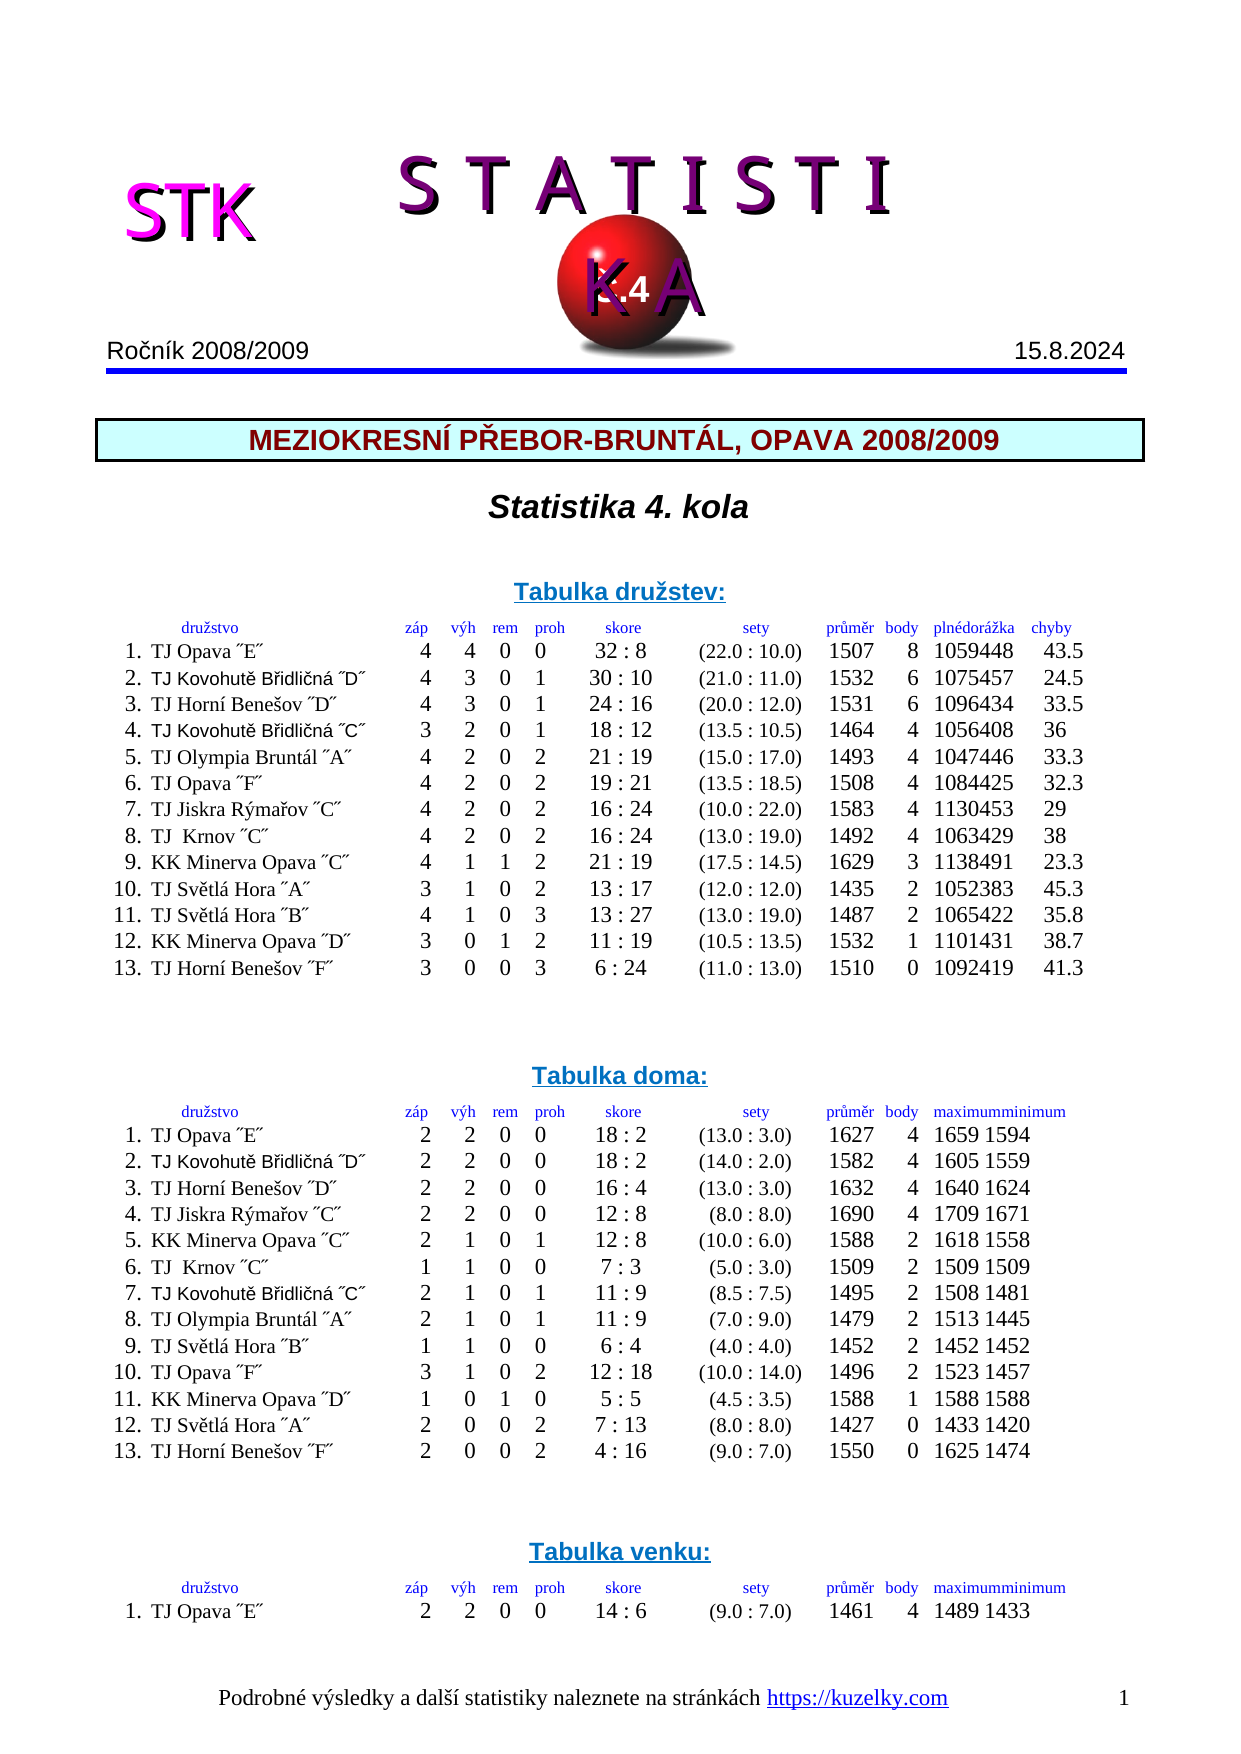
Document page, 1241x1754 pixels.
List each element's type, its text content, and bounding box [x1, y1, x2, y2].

text 1. TJ Opava ˝E˝ 2 2 0 0 18 : 2 (13.0 : 3.0) 1627 4 1659 1594 [106, 1121, 1134, 1147]
text 7. TJ Kovohutě Břidličná ˝C˝ 2 1 0 1 11 : 9 (8.5 : 7.5) 1495 2 1508 1481 [106, 1279, 1134, 1306]
text 5. TJ Olympia Bruntál ˝A˝ 4 2 0 2 21 : 19 (15.0 : 17.0) 1493 4 1047 446 33.3 [106, 743, 1134, 769]
text 11. TJ Světlá Hora ˝B˝ 4 1 0 3 13 : 27 (13.0 : 19.0) 1487 2 1065 422 35.8 [106, 901, 1134, 927]
text Statistika 4. kola [106, 487, 1134, 526]
text 1. TJ Opava ˝E˝ 2 2 0 0 14 : 6 (9.0 : 7.0) 1461 4 1489 1433 [106, 1597, 1134, 1623]
text 8. TJ Krnov ˝C˝ 4 2 0 2 16 : 24 (13.0 : 19.0) 1492 4 1063 429 38 [106, 822, 1134, 848]
subtitle Meziokresní přebor-Bruntál, Opava 2008/2009 [98, 421, 1142, 459]
text 10. TJ Světlá Hora ˝A˝ 3 1 0 2 13 : 17 (12.0 : 12.0) 1435 2 1052 383 45.3 [106, 874, 1134, 901]
text 3. TJ Horní Benešov ˝D˝ 2 2 0 0 16 : 4 (13.0 : 3.0) 1632 4 1640 1624 [106, 1174, 1134, 1200]
text 12. TJ Světlá Hora ˝A˝ 2 0 0 2 7 : 13 (8.0 : 8.0) 1427 0 1433 1420 [106, 1411, 1134, 1437]
text 2. TJ Kovohutě Břidličná ˝D˝ 2 2 0 0 18 : 2 (14.0 : 2.0) 1582 4 1605 1559 [106, 1147, 1134, 1174]
text 4. TJ Jiskra Rýmařov ˝C˝ 2 2 0 0 12 : 8 (8.0 : 8.0) 1690 4 1709 1671 [106, 1200, 1134, 1226]
text Tabulka doma: [94, 1061, 1145, 1089]
text 10. TJ Opava ˝F˝ 3 1 0 2 12 : 18 (10.0 : 14.0) 1496 2 1523 1457 [106, 1358, 1134, 1384]
text Č.4 [106, 267, 587, 310]
text 9. TJ Světlá Hora ˝B˝ 1 1 0 0 6 : 4 (4.0 : 4.0) 1452 2 1452 1452 [106, 1332, 1134, 1358]
text 13. TJ Horní Benešov ˝F˝ 2 0 0 2 4 : 16 (9.0 : 7.0) 1550 0 1625 1474 [106, 1437, 1134, 1464]
text 6. TJ Opava ˝F˝ 4 2 0 2 19 : 21 (13.5 : 18.5) 1508 4 1084 425 32.3 [106, 769, 1134, 796]
text 9. KK Minerva Opava ˝C˝ 4 1 1 2 21 : 19 (17.5 : 14.5) 1629 3 1138 491 23.3 [106, 848, 1134, 874]
text 5. KK Minerva Opava ˝C˝ 2 1 0 1 12 : 8 (10.0 : 6.0) 1588 2 1618 1558 [106, 1226, 1134, 1253]
text 8. TJ Olympia Bruntál ˝A˝ 2 1 0 1 11 : 9 (7.0 : 9.0) 1479 2 1513 1445 [106, 1306, 1134, 1332]
text 2. TJ Kovohutě Břidličná ˝D˝ 4 3 0 1 30 : 10 (21.0 : 11.0) 1532 6 1075 457 24.5 [106, 664, 1134, 690]
text družstvo záp výh rem proh skore sety průměr body maximum minimum [106, 1102, 1134, 1121]
text Tabulka družstev: [94, 577, 1145, 606]
text 1. TJ Opava ˝E˝ 4 4 0 0 32 : 8 (22.0 : 10.0) 1507 8 1059 448 43.5 [106, 637, 1134, 664]
text 3. TJ Horní Benešov ˝D˝ 4 3 0 1 24 : 16 (20.0 : 12.0) 1531 6 1096 434 33.5 [106, 690, 1134, 716]
text družstvo záp výh rem proh skore sety průměr body plné dorážka chyby [106, 618, 1134, 637]
text 7. TJ Jiskra Rýmařov ˝C˝ 4 2 0 2 16 : 24 (10.0 : 22.0) 1583 4 1130 453 29 [106, 796, 1134, 822]
text Č.4 [609, 267, 671, 310]
text 13. TJ Horní Benešov ˝F˝ 3 0 0 3 6 : 24 (11.0 : 13.0) 1510 0 1092 419 41.3 [106, 954, 1134, 980]
text 4. TJ Kovohutě Břidličná ˝C˝ 3 2 0 1 18 : 12 (13.5 : 10.5) 1464 4 1056 408 36 [106, 716, 1134, 743]
text Č.4 [687, 267, 1134, 310]
text družstvo záp výh rem proh skore sety průměr body maximum minimum [106, 1578, 1134, 1597]
text 12. KK Minerva Opava ˝D˝ 3 0 1 2 11 : 19 (10.5 : 13.5) 1532 1 1101 431 38.7 [106, 927, 1134, 954]
text 11. KK Minerva Opava ˝D˝ 1 0 1 0 5 : 5 (4.5 : 3.5) 1588 1 1588 1588 [106, 1384, 1134, 1411]
text Tabulka venku: [94, 1537, 1145, 1565]
text Ročník 2008/2009 15.8.2024 [106, 336, 1134, 365]
text 6. TJ Krnov ˝C˝ 1 1 0 0 7 : 3 (5.0 : 3.0) 1509 2 1509 1509 [106, 1253, 1134, 1279]
